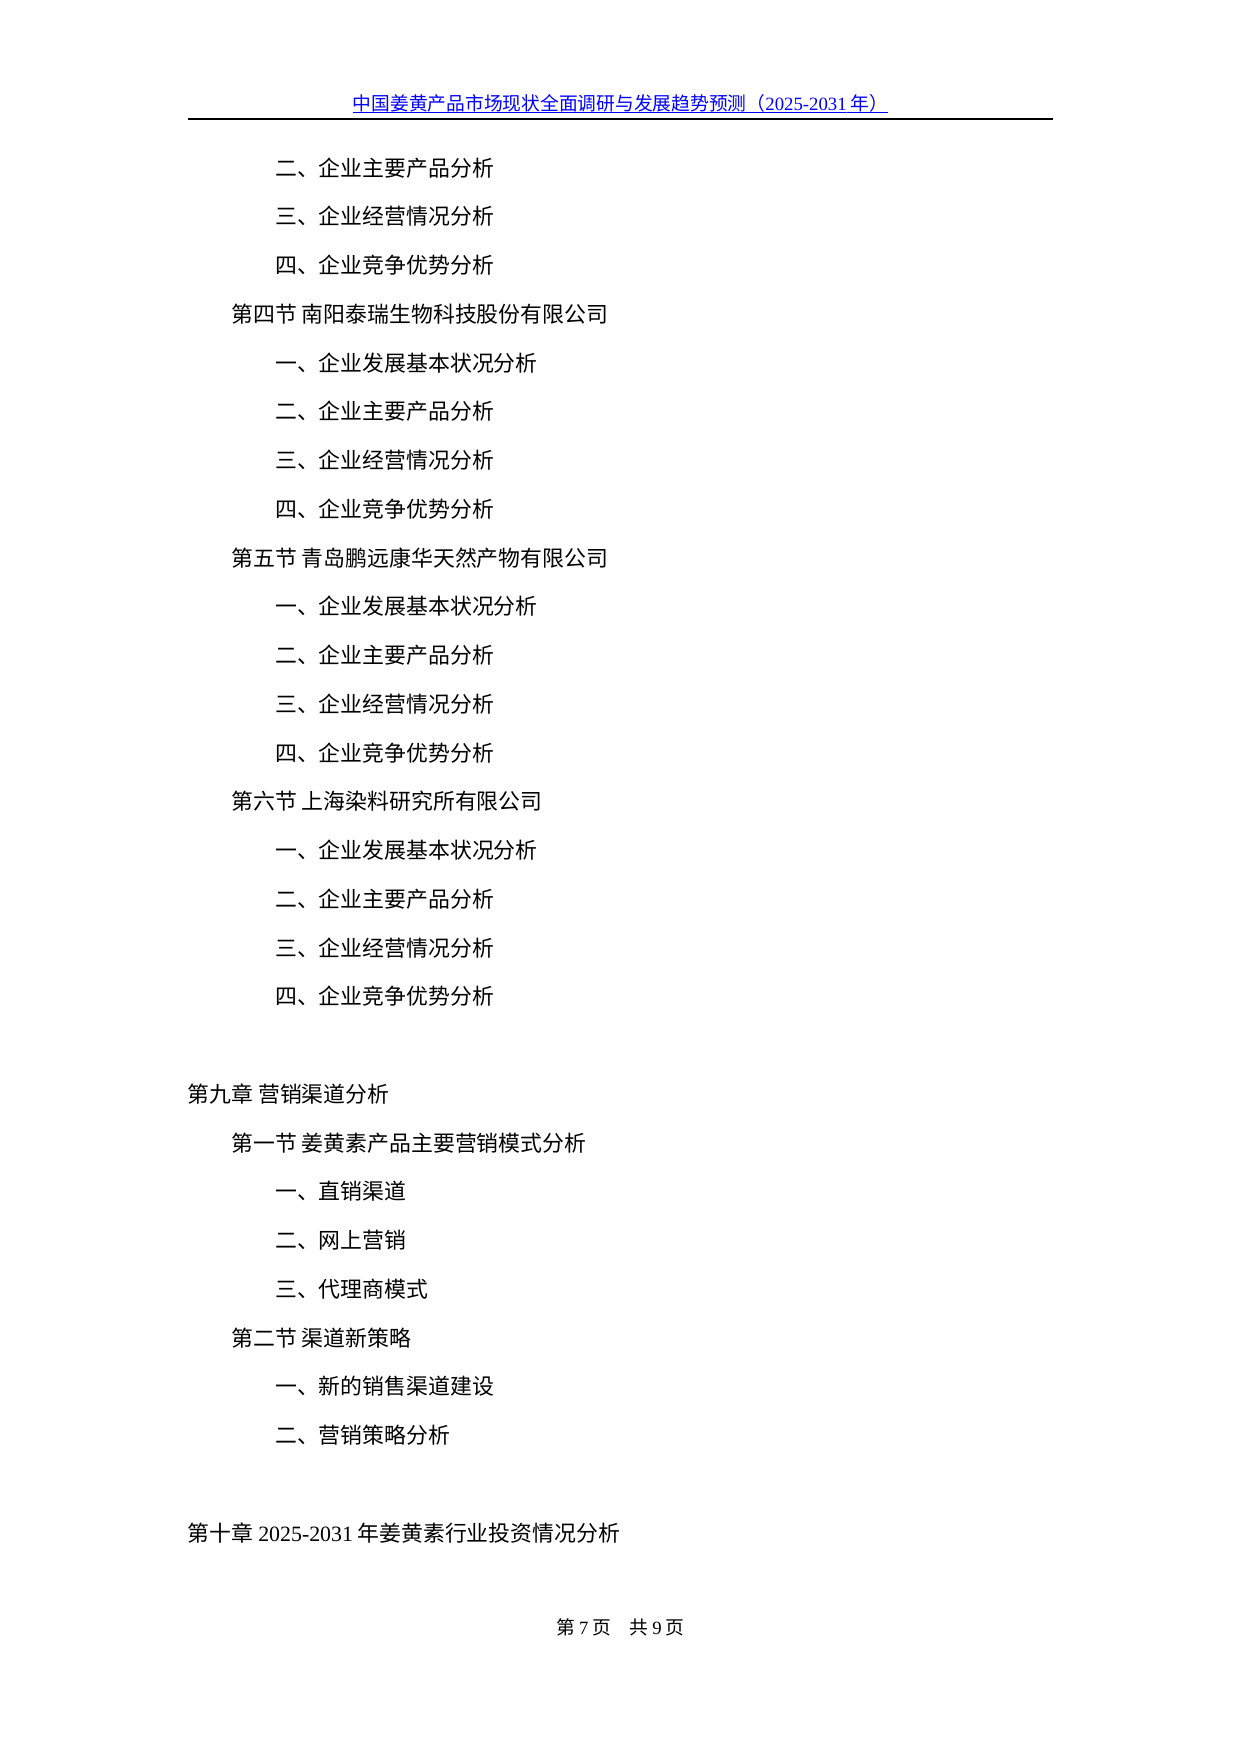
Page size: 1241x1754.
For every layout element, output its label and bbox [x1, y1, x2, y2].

text [187, 150, 1053, 1548]
